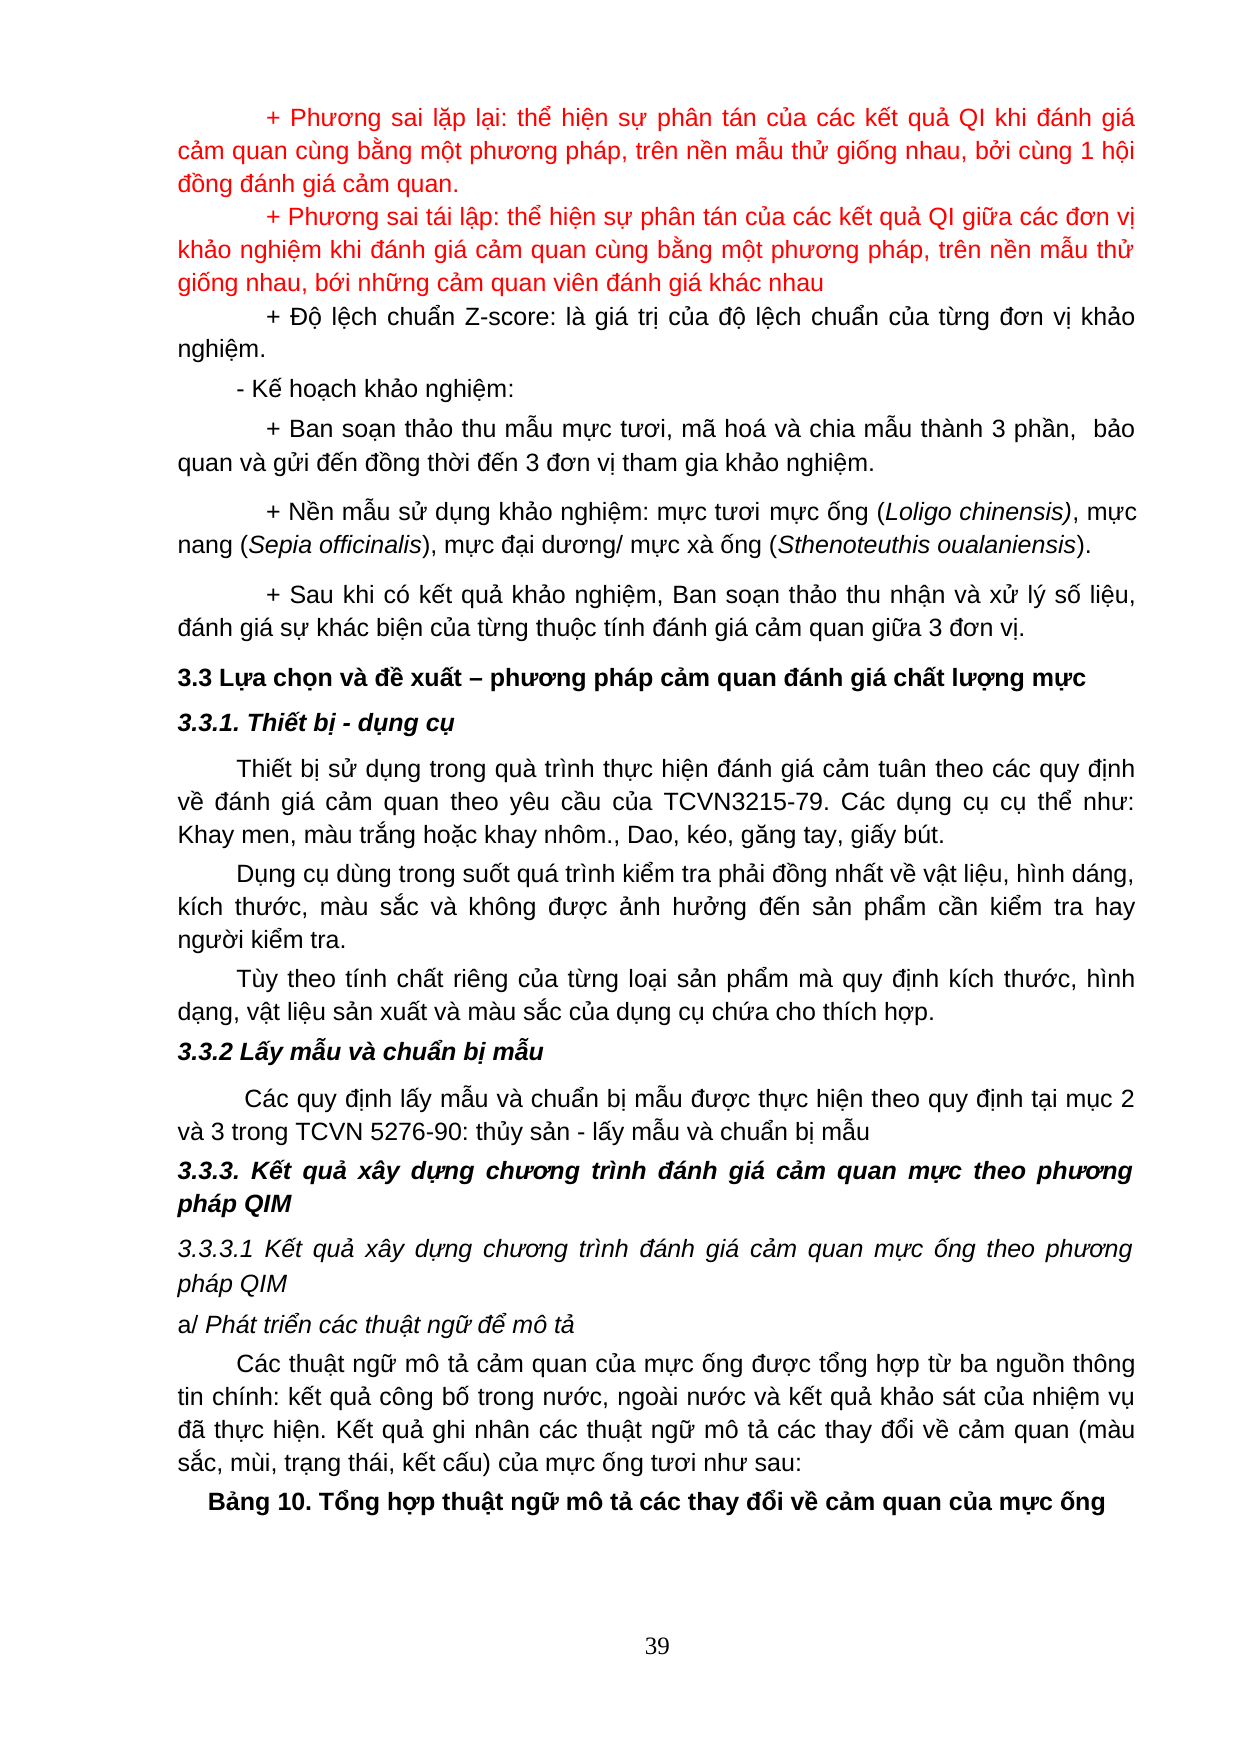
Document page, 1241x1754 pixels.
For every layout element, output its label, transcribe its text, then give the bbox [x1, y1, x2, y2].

text + Sau khi có kết quả khảo nghiệm, Ban soạn thảo thu nhận và xử lý số liệu, đánh giá sự khác biện của từng thuộc tính đánh giá cảm quan giữa 3 đơn vị. [177, 580, 1137, 642]
text Các thuật ngữ mô tả cảm quan của mực ống được tổng hợp từ ba nguồn thông tin chính: kết quả công bố trong nước, ngoài nước và kết quả khảo sát của nhiệm vụ đã thực hiện. Kết quả ghi nhân các thuật ngữ mô tả các thay đổi về cảm quan (màu sắc, mùi, trạng thái, kết cấu) của mực ống tươi như sau: [177, 1349, 1137, 1477]
text Tùy theo tính chất riêng của từng loại sản phẩm mà quy định kích thước, hình dạng, vật liệu sản xuất và màu sắc của dụng cụ chứa cho thích hợp. [177, 964, 1137, 1026]
text 3.3.3.1 Kết quả xây dựng chương trình đánh giá cảm quan mực ống theo phương pháp QIM [177, 1234, 1137, 1298]
text Bảng 10. Tổng hợp thuật ngữ mô tả các thay đổi về cảm quan của mực ống [177, 1487, 1137, 1516]
text - Kế hoạch khảo nghiệm: [177, 374, 1137, 402]
subtitle 3.3.1. Thiết bị - dụng cụ [177, 708, 1137, 737]
text Các quy định lấy mẫu và chuẩn bị mẫu được thực hiện theo quy định tại mục 2 và 3 trong TCVN 5276-90: thủy sản - lấy mẫu và chuẩn bị mẫu [177, 1083, 1137, 1145]
subtitle 3.3.2 Lấy mẫu và chuẩn bị mẫu [177, 1037, 1137, 1065]
text + Ban soạn thảo thu mẫu mực tươi, mã hoá và chia mẫu thành 3 phần, bảo quan và gửi đến đồng thời đến 3 đơn vị tham gia khảo nghiệm. [177, 414, 1137, 476]
text + Độ lệch chuẩn Z-score: là giá trị của độ lệch chuẩn của từng đơn vị khảo nghiệm. [177, 301, 1137, 363]
text + Nền mẫu sử dụng khảo nghiệm: mực tươi mực ống (Loligo chinensis), mực nang (Sepia officinalis), mực đại dương/ mực xà ống (Sthenoteuthis oualaniensis). [177, 497, 1137, 559]
text + Phương sai lặp lại: thể hiện sự phân tán của các kết quả QI khi đánh giá cảm quan cùng bằng một phương pháp, trên nền mẫu thử giống nhau, bởi cùng 1 hội đồng đánh giá cảm quan. [177, 103, 1137, 198]
subtitle 3.3.3. Kết quả xây dựng chương trình đánh giá cảm quan mực theo phương pháp QIM [177, 1156, 1137, 1218]
subtitle 3.3 Lựa chọn và đề xuất – phương pháp cảm quan đánh giá chất lượng mực [177, 663, 1137, 691]
text Dụng cụ dùng trong suốt quá trình kiểm tra phải đồng nhất về vật liệu, hình dáng, kích thước, màu sắc và không được ảnh hưởng đến sản phẩm cần kiểm tra hay người kiểm tra. [177, 859, 1137, 954]
text + Phương sai tái lập: thể hiện sự phân tán của các kết quả QI giữa các đơn vị khảo nghiệm khi đánh giá cảm quan cùng bằng một phương pháp, trên nền mẫu thử giống nhau, bới những cảm quan viên đánh giá khác nhau [177, 202, 1137, 297]
text Thiết bị sử dụng trong quà trình thực hiện đánh giá cảm tuân theo các quy định về đánh giá cảm quan theo yêu cầu của TCVN3215-79. Các dụng cụ cụ thể như: Khay men, màu trắng hoặc khay nhôm., Dao, kéo, găng tay, giấy bút. [177, 754, 1137, 848]
text a/ Phát triển các thuật ngữ để mô tả [177, 1309, 1137, 1338]
